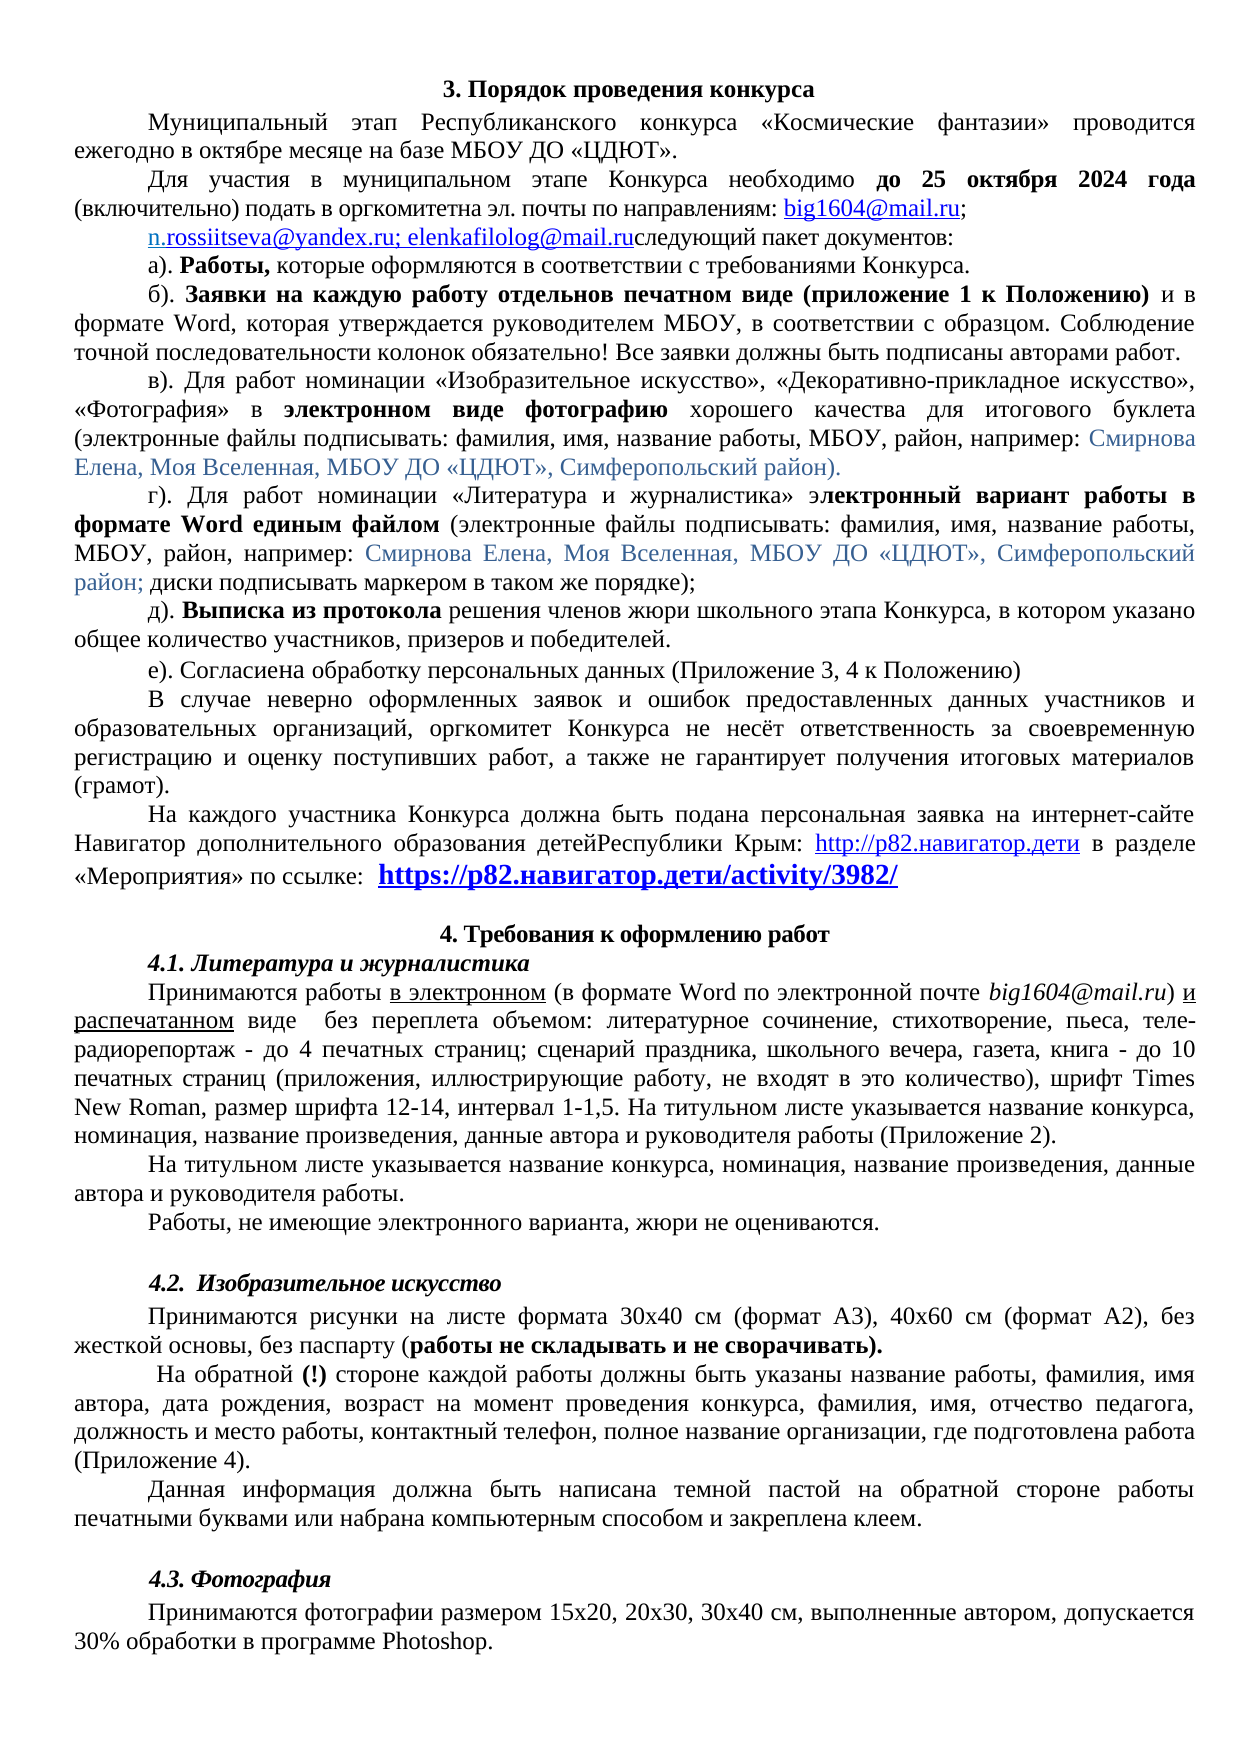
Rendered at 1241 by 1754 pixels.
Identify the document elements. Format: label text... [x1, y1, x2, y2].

text Данная информация должна быть написана темной пастой на обратной стороне работы печатными буквами или набрана компьютерным способом и закреплена клеем. [74, 1474, 1196, 1531]
text 4.3. Фотография [149, 1564, 1196, 1593]
text д). Выписка из протокола решения членов жюри школьного этапа Конкурса, в котором указано общее количество участников, призеров и победителей. [74, 596, 1196, 653]
text 4. Требования к оформлению работ [74, 919, 1196, 948]
text n.rossiitseva@yandex.ru; elenkafilolog@mail.ruследующий пакет документов: [74, 222, 1196, 251]
text На титульном листе указывается название конкурса, номинация, название произведения, данные автора и руководителя работы. [74, 1149, 1196, 1207]
text г). Для работ номинации «Литература и журналистика» электронный вариант работы в формате Word единым файлом (электронные файлы подписывать: фамилия, имя, название работы, МБОУ, район, например: Смирнова Елена, Моя Вселенная, МБОУ ДО «ЦДЮТ», Симферопольский район; диски подписывать маркером в таком же порядке); [74, 481, 1196, 596]
text а). Работы, которые оформляются в соответствии с требованиями Конкурса. [74, 251, 1196, 279]
text В случае неверно оформленных заявок и ошибок предоставленных данных участников и образовательных организаций, оргкомитет Конкурса не несёт ответственность за своевременную регистрацию и оценку поступивших работ, а также не гарантирует получения итоговых материалов (грамот). [74, 684, 1196, 799]
text На обратной (!) стороне каждой работы должны быть указаны название работы, фамилия, имя автора, дата рождения, возраст на момент проведения конкурса, фамилия, имя, отчество педагога, должность и место работы, контактный телефон, полное название организации, где подготовлена работа (Приложение 4). [74, 1359, 1196, 1474]
text б). Заявки на каждую работу отдельнов печатном виде (приложение 1 к Положению) и в формате Word, которая утверждается руководителем МБОУ, в соответствии с образцом. Соблюдение точной последовательности колонок обязательно! Все заявки должны быть подписаны авторами работ. [74, 279, 1196, 366]
text 4.1. Литература и журналистика [74, 948, 1196, 977]
text 3. Порядок проведения конкурса [370, 74, 1196, 103]
text Принимаются работы в электронном (в формате Word по электронной почте big1604@mail.ru) и распечатанном виде без переплета объемом: литературное сочинение, стихотворение, пьеса, теле-радиорепортаж - до 4 печатных страниц; сценарий праздника, школьного вечера, газета, книга - до 10 печатных страниц (приложения, иллюстрирующие работу, не входят в это количество), шрифт Times New Roman, размер шрифта 12-14, интервал 1-1,5. На титульном листе указывается название конкурса, номинация, название произведения, данные автора и руководителя работы (Приложение 2). [74, 977, 1196, 1149]
text Принимаются рисунки на листе формата 30х40 см (формат А3), 40x60 см (формат А2), без жесткой основы, без паспарту (работы не складывать и не сворачивать). [74, 1301, 1196, 1359]
text Муниципальный этап Республиканского конкурса «Космические фантазии» проводится ежегодно в октябре месяце на базе МБОУ ДО «ЦДЮТ». [74, 107, 1196, 164]
text 4.2. Изобразительное искусство [149, 1268, 1196, 1297]
text в). Для работ номинации «Изобразительное искусство», «Декоративно-прикладное искусство», «Фотография» в электронном виде фотографию хорошего качества для итогового буклета (электронные файлы подписывать: фамилия, имя, название работы, МБОУ, район, например: Смирнова Елена, Моя Вселенная, МБОУ ДО «ЦДЮТ», Симферопольский район). [74, 366, 1196, 481]
text Работы, не имеющие электронного варианта, жюри не оцениваются. [74, 1207, 1196, 1235]
text На каждого участника Конкурса должна быть подана персональная заявка на интернет-сайте Навигатор дополнительного образования детейРеспублики Крым: http://p82.навигатор.дети в разделе «Мероприятия» по ссылке: https://р82.навигатор.дети/activity/3982/ [74, 799, 1196, 890]
text Для участия в муниципальном этапе Конкурса необходимо до 25 октября 2024 года (включительно) подать в оргкомитетна эл. почты по направлениям: big1604@mail.ru; [74, 164, 1196, 222]
text е). Согласиена обработку персональных данных (Приложение 3, 4 к Положению) [74, 653, 1196, 684]
text Принимаются фотографии размером 15х20, 20х30, 30х40 см, выполненные автором, допускается 30% обработки в программе Photoshop. [74, 1597, 1196, 1655]
